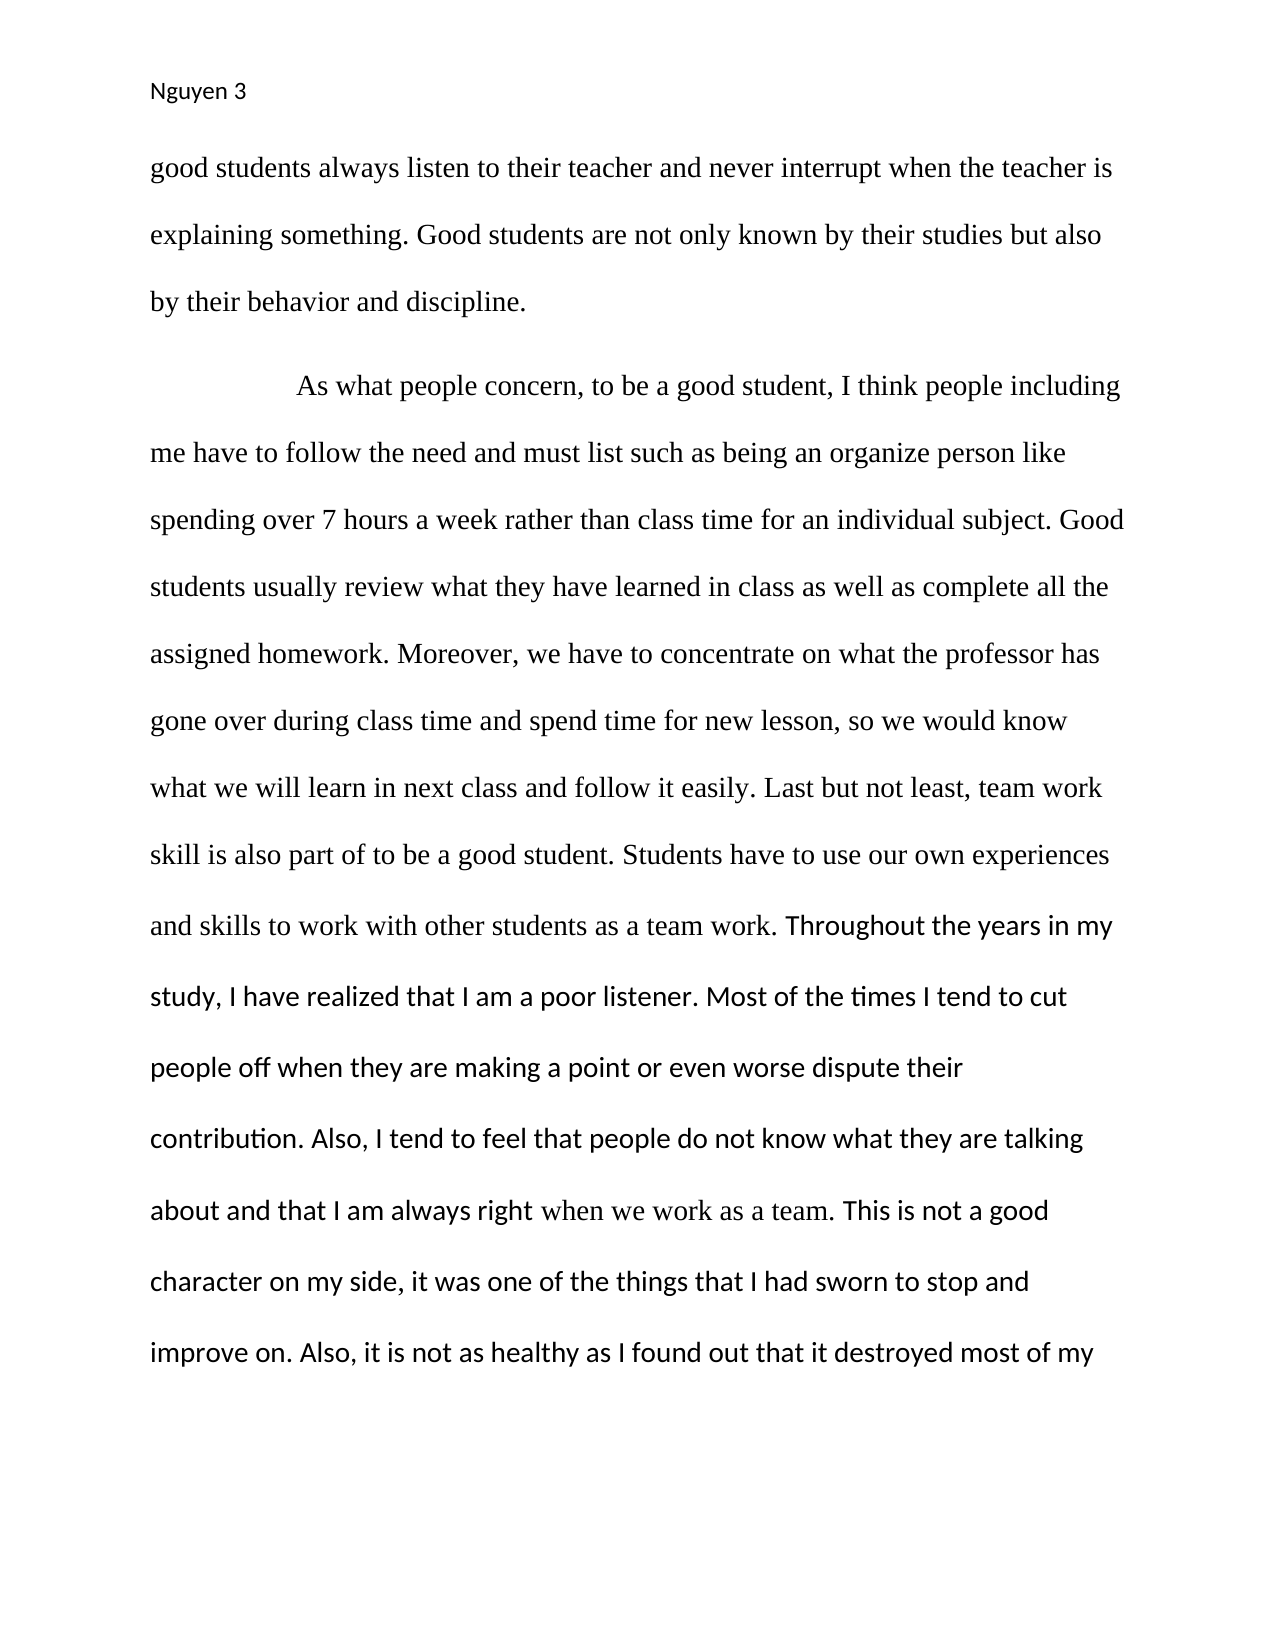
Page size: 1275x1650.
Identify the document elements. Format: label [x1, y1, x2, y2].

text [150, 150, 1125, 318]
text [150, 368, 1125, 1370]
